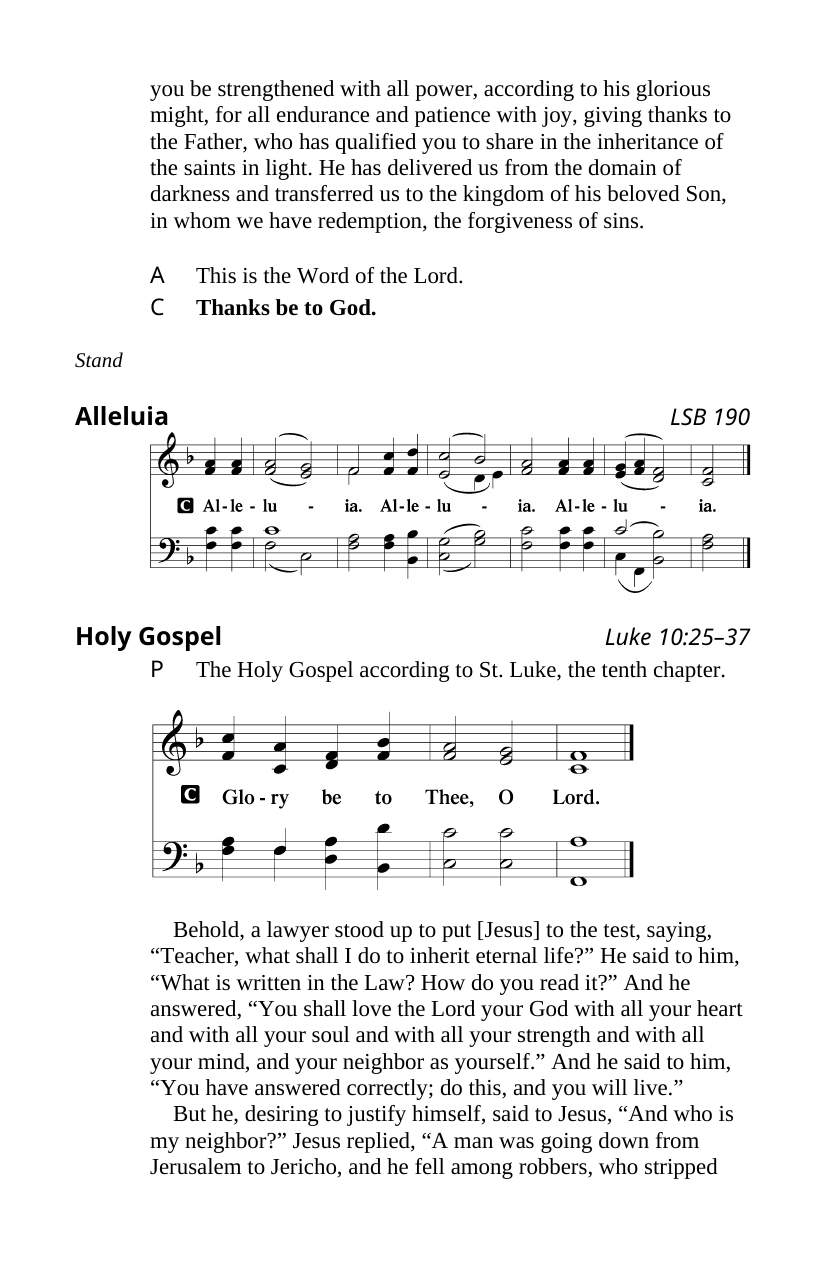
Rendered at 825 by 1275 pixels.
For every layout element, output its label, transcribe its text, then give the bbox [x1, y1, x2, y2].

picture [150, 432, 750, 593]
text Behold, a lawyer stood up to put [Jesus] to the test, saying, “Teacher, what shall I do to inherit eternal life?” He said to him, “What is written in the Law? How do you read it?” And he answered, “You shall love the Lord your God with all your heart and with all your soul and with all your strength and with all your mind, and your neighbor as yourself.” And he said to him, “You have answered correctly; do this, and you will live.” [150, 916, 750, 1100]
text Stand [75, 348, 750, 372]
text Alleluia LSB 190 [75, 399, 750, 433]
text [150, 75, 750, 233]
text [150, 1100, 750, 1179]
text Holy Gospel Luke 10:25–37 [75, 619, 750, 653]
text P The Holy Gospel according to St. Luke, the tenth chapter. [150, 653, 750, 684]
text C Thanks be to God. [150, 291, 750, 322]
picture [150, 710, 634, 890]
text A This is the Word of the Lord. [150, 259, 750, 291]
